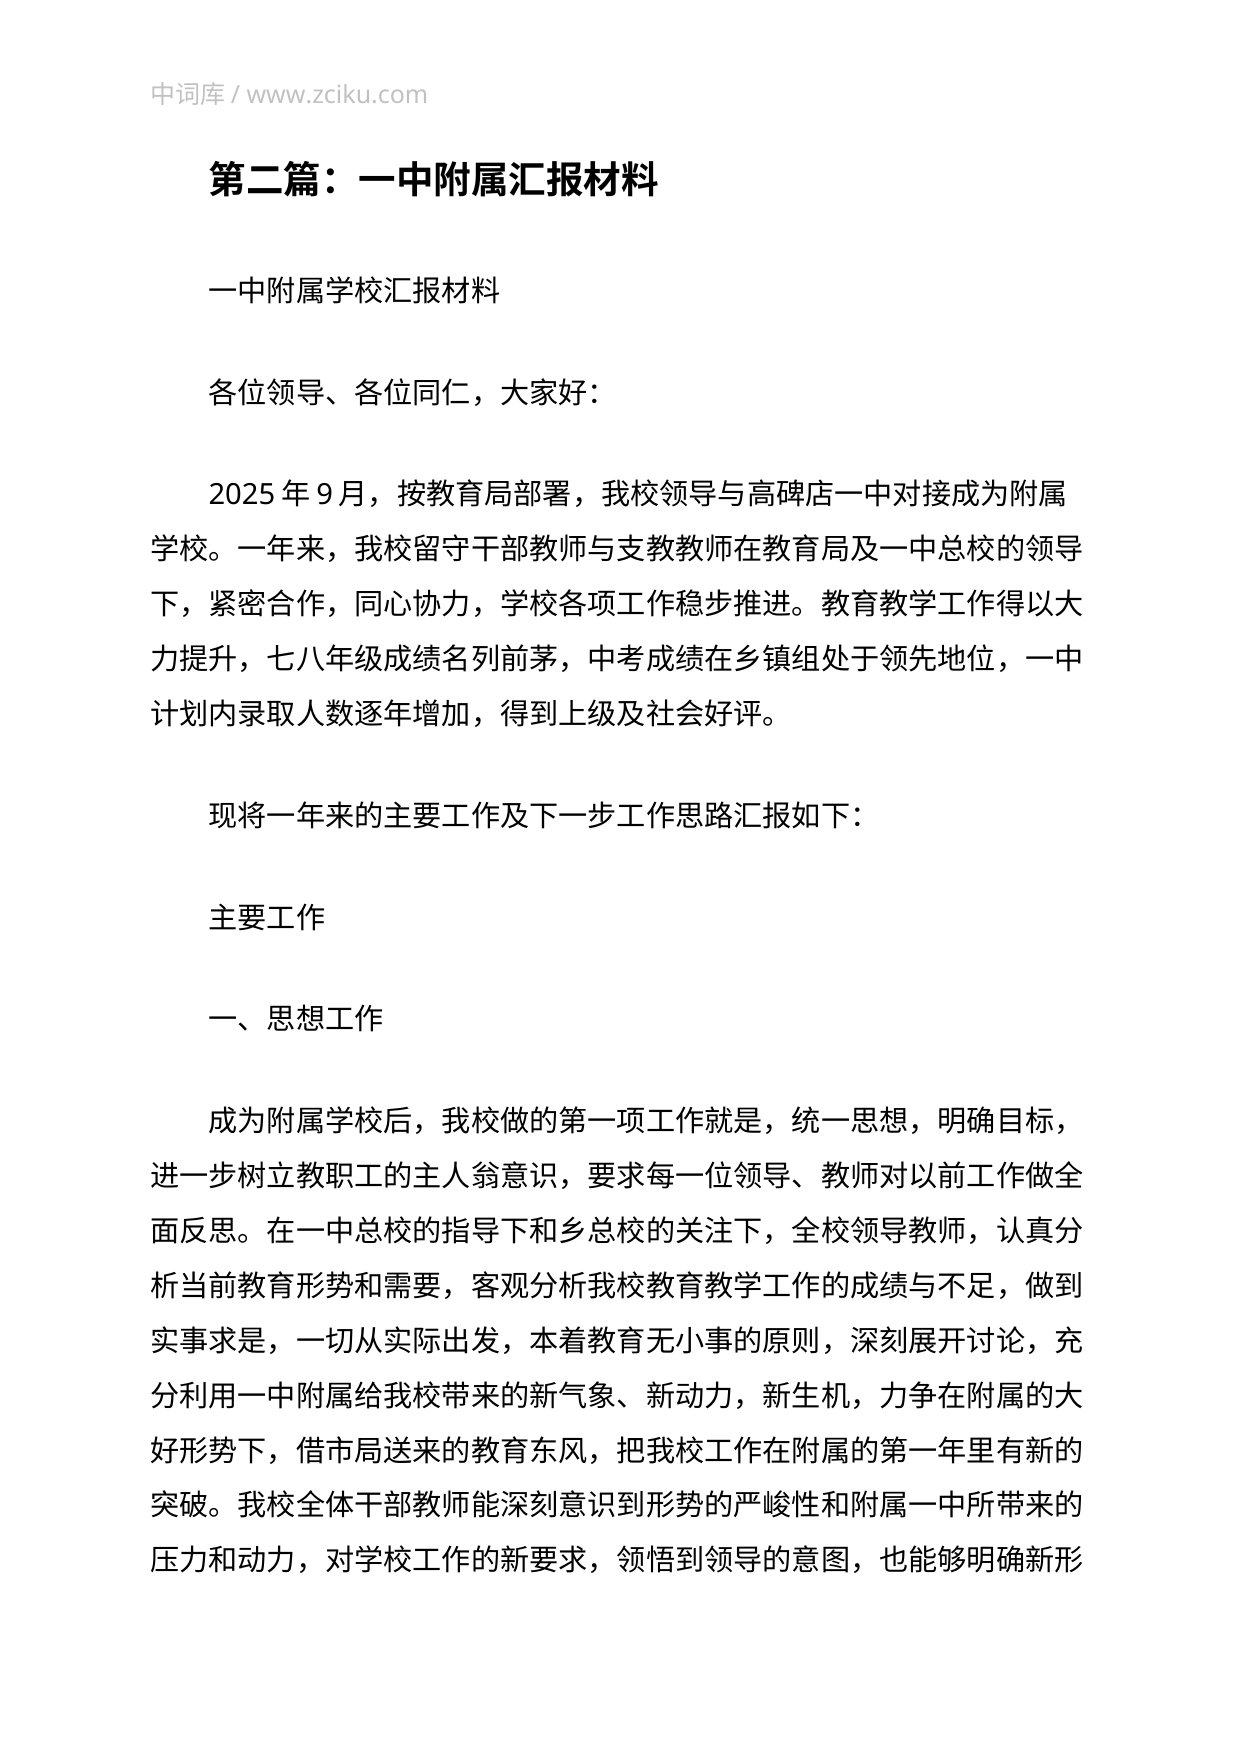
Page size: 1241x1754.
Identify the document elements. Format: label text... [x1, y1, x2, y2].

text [150, 1098, 1090, 1579]
text 各位领导、各位同仁，大家好： [150, 369, 1090, 411]
text 一中附属学校汇报材料 [150, 267, 1090, 310]
text 2025年9月，按教育局部署，我校领导与高碑店一中对接成为附属学校。一年来，我校留守干部教师与支教教师在教育局及一中总校的领导下，紧密合作，同心协力，学校各项工作稳步推进。教育教学工作得以大力提升，七八年级成绩名列前茅，中考成绩在乡镇组处于领先地位，一中计划内录取人数逐年增加，得到上级及社会好评。 [150, 471, 1090, 733]
text 现将一年来的主要工作及下一步工作思路汇报如下： [150, 792, 1090, 835]
text 一、思想工作 [150, 996, 1090, 1038]
text 主要工作 [150, 894, 1090, 936]
text 第二篇：一中附属汇报材料 [150, 150, 1090, 204]
